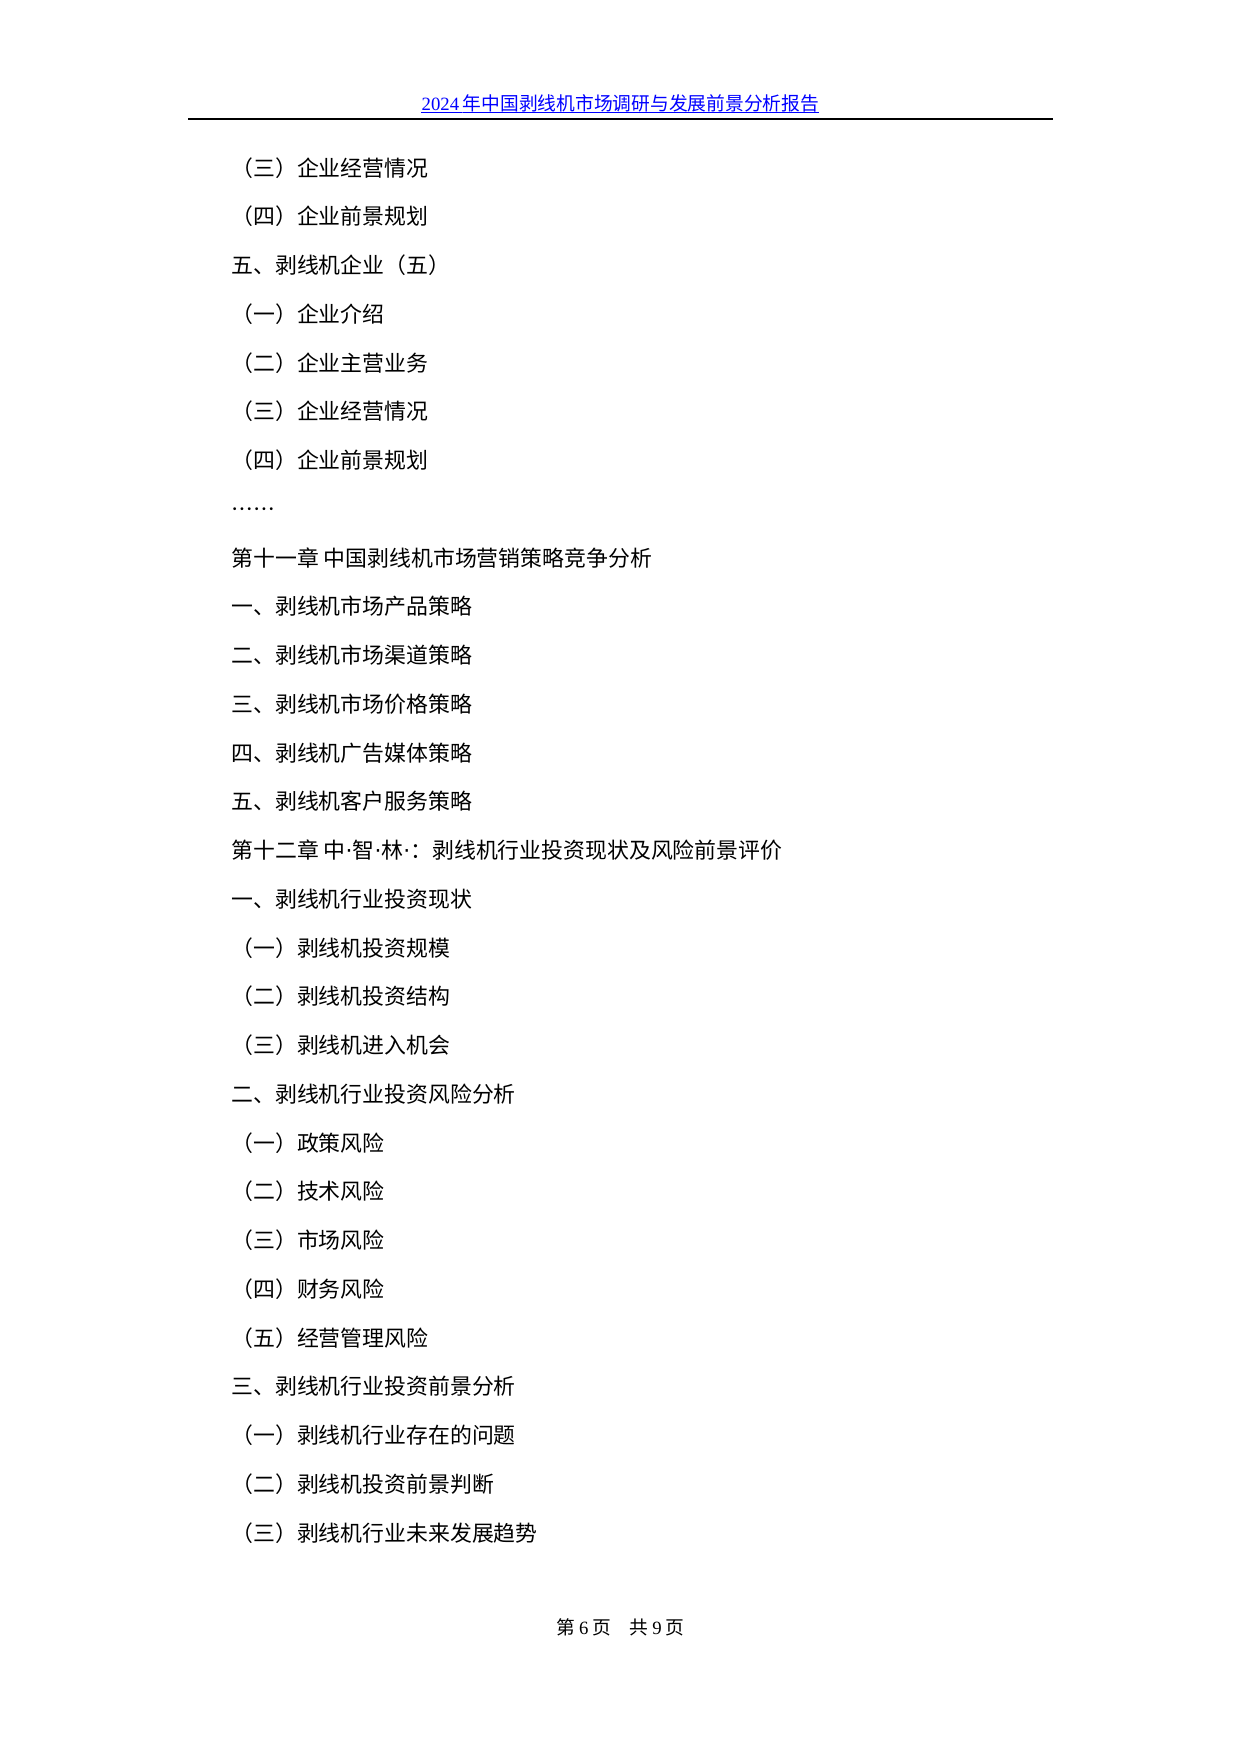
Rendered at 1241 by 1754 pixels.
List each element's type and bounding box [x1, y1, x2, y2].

text [187, 150, 1053, 1548]
